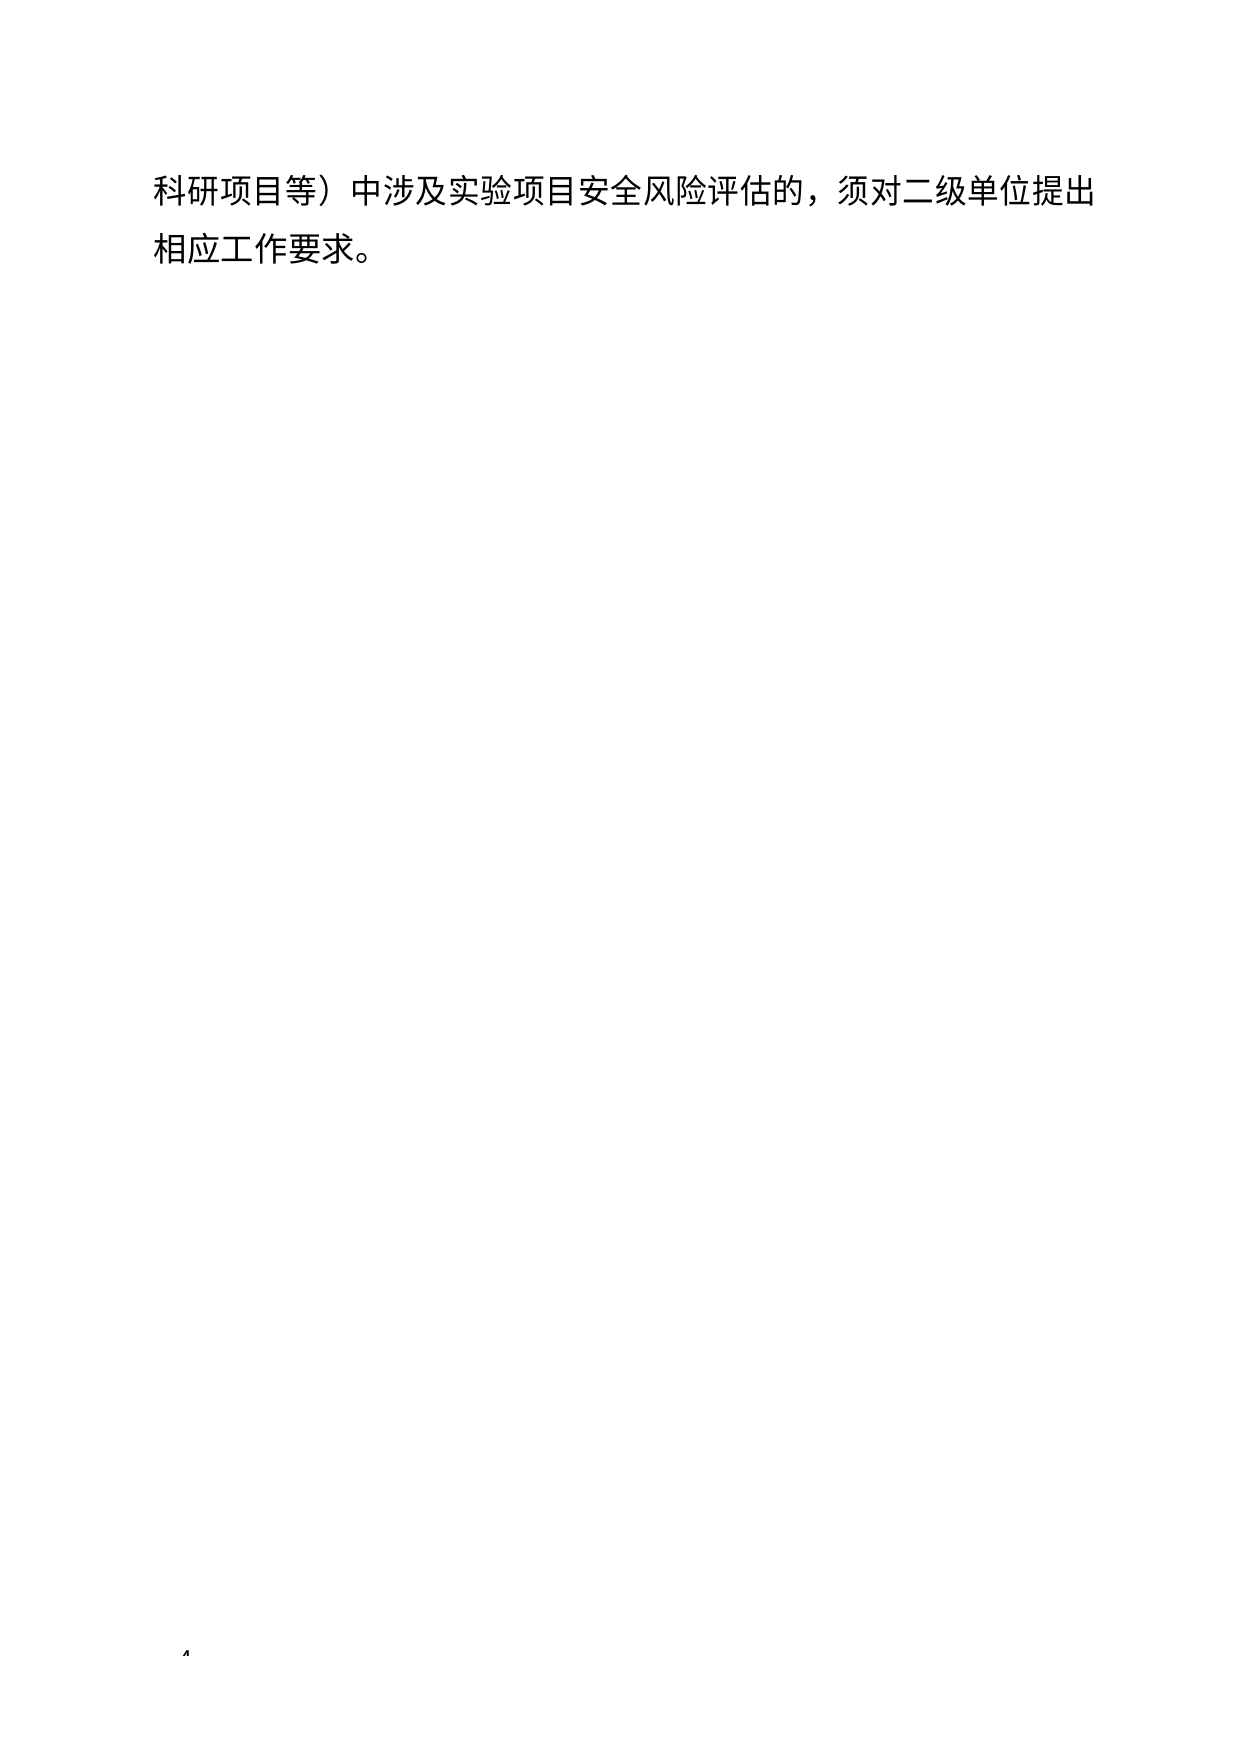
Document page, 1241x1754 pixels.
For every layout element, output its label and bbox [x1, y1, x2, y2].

text [153, 164, 1098, 271]
